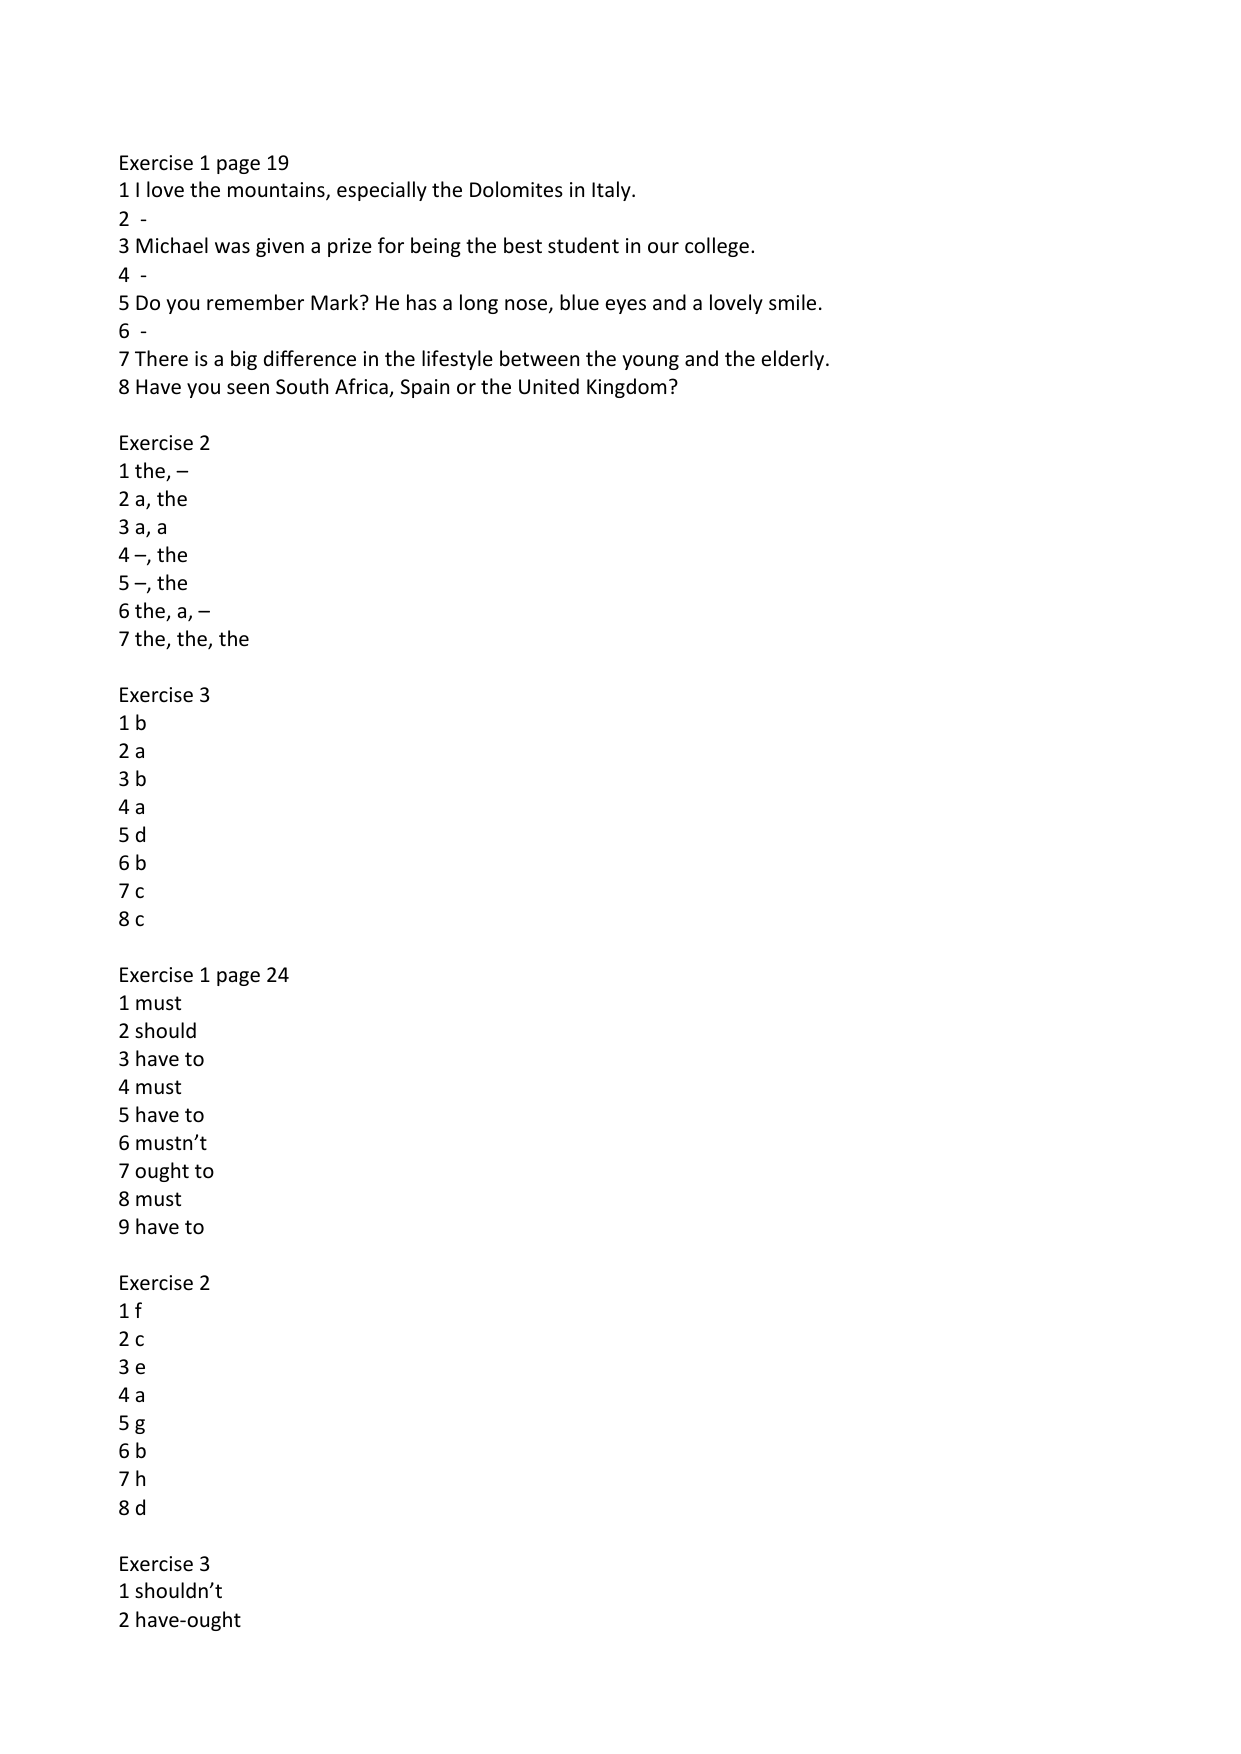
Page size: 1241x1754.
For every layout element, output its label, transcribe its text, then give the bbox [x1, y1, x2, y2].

text 2 should [118, 1016, 1122, 1044]
text 1 f [118, 1296, 1122, 1324]
text 3 a, a [118, 512, 1122, 540]
text 1 the, – [118, 456, 1122, 484]
text 4 a [118, 792, 1122, 820]
text 5 g [118, 1408, 1122, 1437]
text 3 Michael was given a prize for being the best student in our college. [118, 232, 1122, 260]
text 9 have to [118, 1212, 1122, 1240]
text 6 b [118, 1437, 1122, 1464]
text 3 e [118, 1352, 1122, 1381]
text 8 c [118, 904, 1122, 932]
text 5 Do you remember Mark? He has a long nose, blue eyes and a lovely smile. [118, 288, 1122, 316]
text 7 There is a big difference in the lifestyle between the young and the elderly. [118, 344, 1122, 372]
text 6 mustn’t [118, 1128, 1122, 1156]
text 8 d [118, 1493, 1122, 1521]
text Exercise 2 [118, 428, 1122, 456]
text 7 the, the, the [118, 624, 1122, 652]
text 4 - [118, 260, 1122, 288]
text Exercise 3 [118, 680, 1122, 708]
text 7 ought to [118, 1156, 1122, 1184]
text 5 d [118, 820, 1122, 848]
text 1 b [118, 708, 1122, 736]
text 2 have-ought [118, 1605, 1122, 1633]
text 6 - [118, 316, 1122, 344]
text 1 must [118, 988, 1122, 1016]
text 1 shouldn’t [118, 1577, 1122, 1605]
text 7 c [118, 876, 1122, 904]
text 6 b [118, 848, 1122, 876]
text 4 must [118, 1072, 1122, 1100]
text 2 - [118, 204, 1122, 232]
text 2 a [118, 736, 1122, 764]
text 4 –, the [118, 540, 1122, 568]
text 5 have to [118, 1100, 1122, 1128]
text 1 I love the mountains, especially the Dolomites in Italy. [118, 176, 1122, 204]
text Exercise 2 [118, 1268, 1122, 1296]
text 7 h [118, 1464, 1122, 1493]
text 8 must [118, 1184, 1122, 1212]
text 6 the, a, – [118, 596, 1122, 624]
text 5 –, the [118, 568, 1122, 596]
text 2 a, the [118, 484, 1122, 512]
text Exercise 3 [118, 1549, 1122, 1577]
text 2 c [118, 1324, 1122, 1352]
text 8 Have you seen South Africa, Spain or the United Kingdom? [118, 372, 1122, 400]
text Exercise 1 page 19 [118, 148, 1122, 176]
text 3 b [118, 764, 1122, 792]
text Exercise 1 page 24 [118, 960, 1122, 988]
text 4 a [118, 1381, 1122, 1408]
text 3 have to [118, 1044, 1122, 1072]
